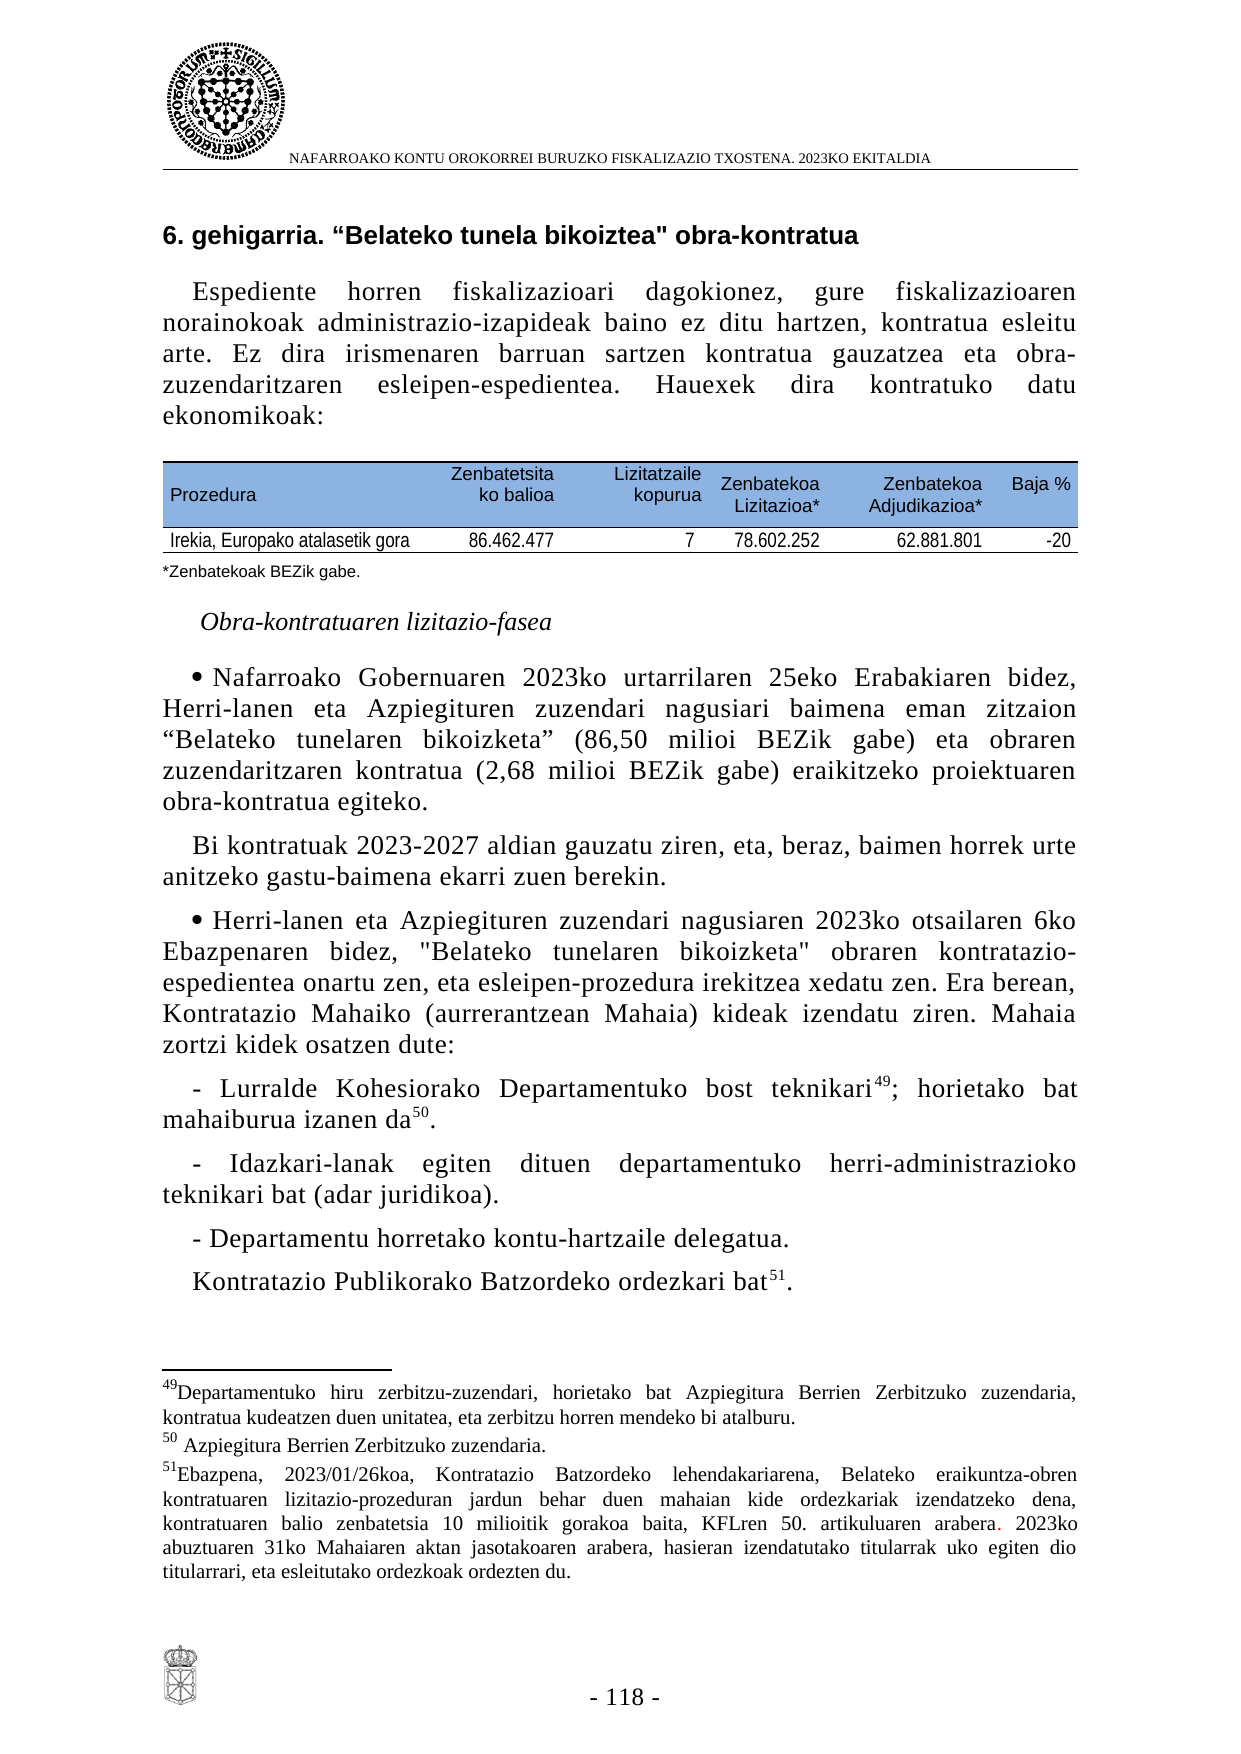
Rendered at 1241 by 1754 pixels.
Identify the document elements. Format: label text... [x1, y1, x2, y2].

text 6. gehigarria. “Belateko tunela bikoiztea" obra-kontratua [162, 220, 1078, 249]
list Obra-kontratuaren lizitazio-fasea [200, 606, 1078, 636]
text Espediente horren fiskalizazioari dagokionez, gure fiskalizazioaren norainokoak administrazio-izapideak baino ez ditu hartzen, kontratua esleitu arte. Ez dira irismenaren barruan sartzen kontratua gauzatzea eta obra-zuzendaritzaren esleipen-espedientea. Hauexek dira kontratuko datu ekonomikoak: [162, 274, 1078, 430]
text *Zenbatekoak BEZik gabe. [162, 562, 1078, 581]
text - Departamentu horretako kontu-hartzaile delegatua. [162, 1222, 1078, 1253]
text - Lurralde Kohesiorako Departamentuko bost teknikari; horietako bat mahaiburua izanen da. [162, 1072, 1078, 1134]
list Herri-lanen eta Azpiegituren zuzendari nagusiaren 2023ko otsailaren 6ko Ebazpenaren bidez, "Belateko tunelaren bikoizketa" obraren kontratazio-espedientea onartu zen, eta esleipen-prozedura irekitzea xedatu zen. Era berean, Kontratazio Mahaiko (aurrerantzean Mahaia) kideak izendatu ziren. Mahaia zortzi kidek osatzen dute: [162, 904, 1078, 1060]
text Bi kontratuak 2023-2027 aldian gauzatu ziren, eta, beraz, baimen horrek urte anitzeko gastu-baimena ekarri zuen berekin. [162, 829, 1078, 891]
text Kontratazio Publikorako Batzordeko ordezkari bat. [162, 1265, 1078, 1297]
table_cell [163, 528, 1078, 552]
text - Idazkari-lanak egiten dituen departamentuko herri-administrazioko teknikari bat (adar juridikoa). [162, 1147, 1078, 1209]
picture [162, 38, 289, 164]
list Nafarroako Gobernuaren 2023ko urtarrilaren 25eko Erabakiaren bidez, Herri-lanen eta Azpiegituren zuzendari nagusiari baimena eman zitzaion “Belateko tunelaren bikoizketa” (86,50 milioi BEZik gabe) eta obraren zuzendaritzaren kontratua (2,68 milioi BEZik gabe) eraikitzeko proiektuaren obra-kontratua egiteko. [162, 661, 1078, 817]
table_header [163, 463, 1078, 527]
picture [162, 1644, 198, 1706]
